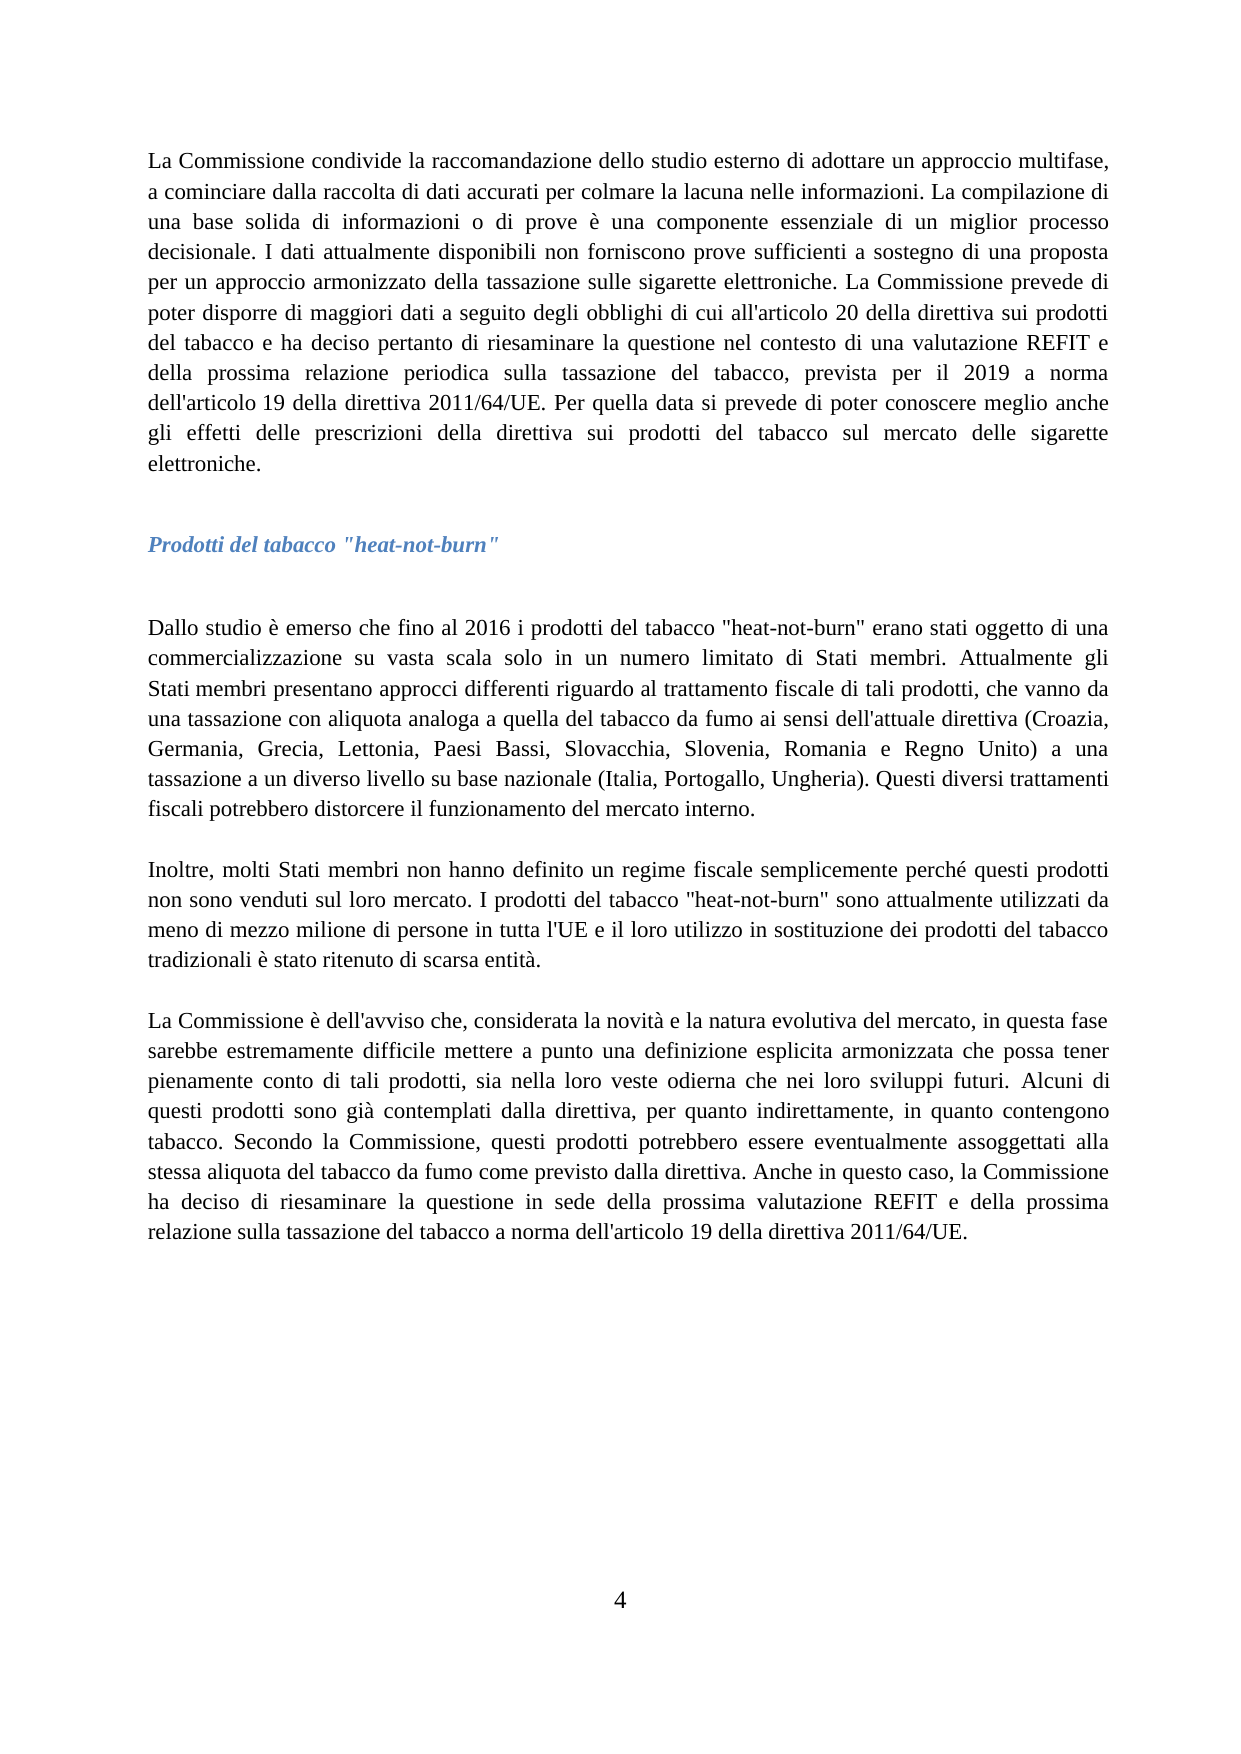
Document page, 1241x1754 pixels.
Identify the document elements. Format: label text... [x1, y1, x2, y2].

text Inoltre, molti Stati membri non hanno definito un regime fiscale semplicemente perché questi prodotti non sono venduti sul loro mercato. I prodotti del tabacco "heat-not-burn" sono attualmente utilizzati da meno di mezzo milione di persone in tutta l'UE e il loro utilizzo in sostituzione dei prodotti del tabacco tradizionali è stato ritenuto di scarsa entità. [148, 856, 1110, 973]
text La Commissione condivide la raccomandazione dello studio esterno di adottare un approccio multifase, a cominciare dalla raccolta di dati accurati per colmare la lacuna nelle informazioni. La compilazione di una base solida di informazioni o di prove è una componente essenziale di un miglior processo decisionale. I dati attualmente disponibili non forniscono prove sufficienti a sostegno di una proposta per un approccio armonizzato della tassazione sulle sigarette elettroniche. La Commissione prevede di poter disporre di maggiori dati a seguito degli obblighi di cui all'articolo 20 della direttiva sui prodotti del tabacco e ha deciso pertanto di riesaminare la questione nel contesto di una valutazione REFIT e della prossima relazione periodica sulla tassazione del tabacco, prevista per il 2019 a norma dell'articolo 19 della direttiva 2011/64/UE. Per quella data si prevede di poter conoscere meglio anche gli effetti delle prescrizioni della direttiva sui prodotti del tabacco sul mercato delle sigarette elettroniche. [148, 148, 1110, 476]
subtitle Prodotti del tabacco "heat-not-burn" [148, 531, 1093, 557]
text La Commissione è dell'avviso che, considerata la novità e la natura evolutiva del mercato, in questa fase sarebbe estremamente difficile mettere a punto una definizione esplicita armonizzata che possa tener pienamente conto di tali prodotti, sia nella loro veste odierna che nei loro sviluppi futuri. Alcuni di questi prodotti sono già contemplati dalla direttiva, per quanto indirettamente, in quanto contengono tabacco. Secondo la Commissione, questi prodotti potrebbero essere eventualmente assoggettati alla stessa aliquota del tabacco da fumo come previsto dalla direttiva. Anche in questo caso, la Commissione ha deciso di riesaminare la questione in sede della prossima valutazione REFIT e della prossima relazione sulla tassazione del tabacco a norma dell'articolo 19 della direttiva 2011/64/UE. [148, 1007, 1110, 1245]
text Dallo studio è emerso che fino al 2016 i prodotti del tabacco "heat-not-burn" erano stati oggetto di una commercializzazione su vasta scala solo in un numero limitato di Stati membri. Attualmente gli Stati membri presentano approcci differenti riguardo al trattamento fiscale di tali prodotti, che vanno da una tassazione con aliquota analoga a quella del tabacco da fumo ai sensi dell'attuale direttiva (Croazia, Germania, Grecia, Lettonia, Paesi Bassi, Slovacchia, Slovenia, Romania e Regno Unito) a una tassazione a un diverso livello su base nazionale (Italia, Portogallo, Ungheria). Questi diversi trattamenti fiscali potrebbero distorcere il funzionamento del mercato interno. [148, 614, 1110, 822]
